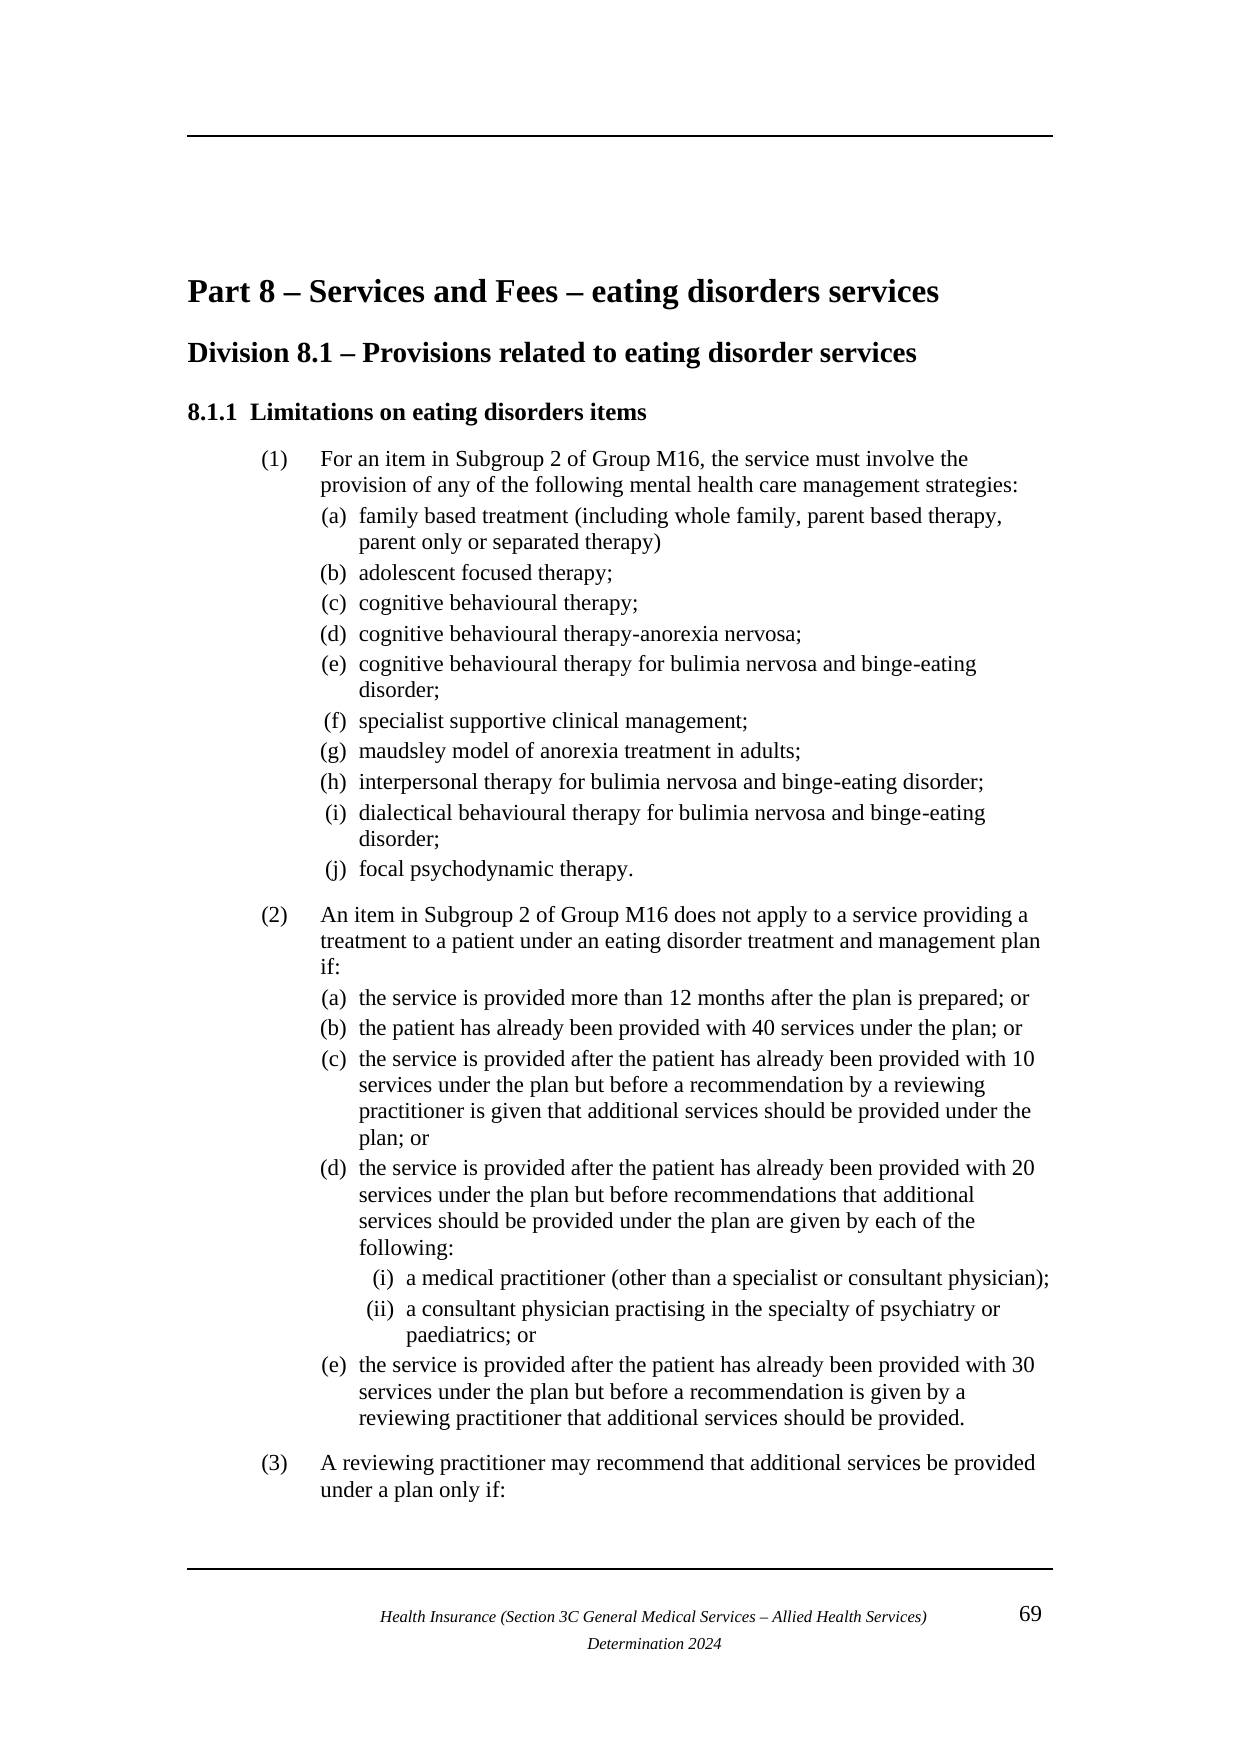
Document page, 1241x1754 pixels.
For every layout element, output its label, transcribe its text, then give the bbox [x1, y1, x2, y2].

text (h) interpersonal therapy for bulimia nervosa and binge-eating disorder; [187, 768, 1053, 794]
text (i) dialectical behavioural therapy for bulimia nervosa and binge-eating disorder; [187, 799, 1053, 851]
text (ii) a consultant physician practising in the specialty of psychiatry or paediatrics; or [187, 1294, 1053, 1347]
text (d) the service is provided after the patient has already been provided with 20 services under the plan but before recommendations that additional services should be provided under the plan are given by each of the following: [187, 1154, 1053, 1260]
text (c) cognitive behavioural therapy; [187, 589, 1053, 616]
text (b) the patient has already been provided with 40 services under the plan; or [186, 1014, 1053, 1041]
text (1) For an item in Subgroup 2 of Group M16, the service must involve the provision of any of the following mental health care management strategies: [261, 445, 1053, 498]
text (b) adolescent focused therapy; [187, 559, 1053, 585]
text Part 8 – Services and Fees – eating disorders services [187, 271, 1053, 310]
text (d) cognitive behavioural therapy-anorexia nervosa; [187, 620, 1053, 646]
text (2) An item in Subgroup 2 of Group M16 does not apply to a service providing a treatment to a patient under an eating disorder treatment and management plan if: [261, 901, 1053, 980]
text (f) specialist supportive clinical management; [187, 707, 1053, 733]
text (e) the service is provided after the patient has already been provided with 30 services under the plan but before a recommendation is given by a reviewing practitioner that additional services should be provided. [187, 1351, 1053, 1431]
text (i) a medical practitioner (other than a specialist or consultant physician); [187, 1264, 1053, 1290]
text (3) A reviewing practitioner may recommend that additional services be provided under a plan only if: [261, 1449, 1053, 1502]
text (c) the service is provided after the patient has already been provided with 10 services under the plan but before a recommendation by a reviewing practitioner is given that additional services should be provided under the plan; or [187, 1045, 1053, 1150]
text (a) the service is provided more than 12 months after the plan is prepared; or [187, 984, 1053, 1010]
text (e) cognitive behavioural therapy for bulimia nervosa and binge-eating disorder; [187, 650, 1053, 703]
text (a) family based treatment (including whole family, parent based therapy, parent only or separated therapy) [187, 502, 1053, 554]
text Division 8.1 – Provisions related to eating disorder services [187, 335, 1053, 368]
text 8.1.1 Limitations on eating disorders items [187, 397, 1053, 426]
text (g) maudsley model of anorexia treatment in adults; [187, 738, 1053, 764]
text (j) focal psychodynamic therapy. [187, 856, 1053, 882]
